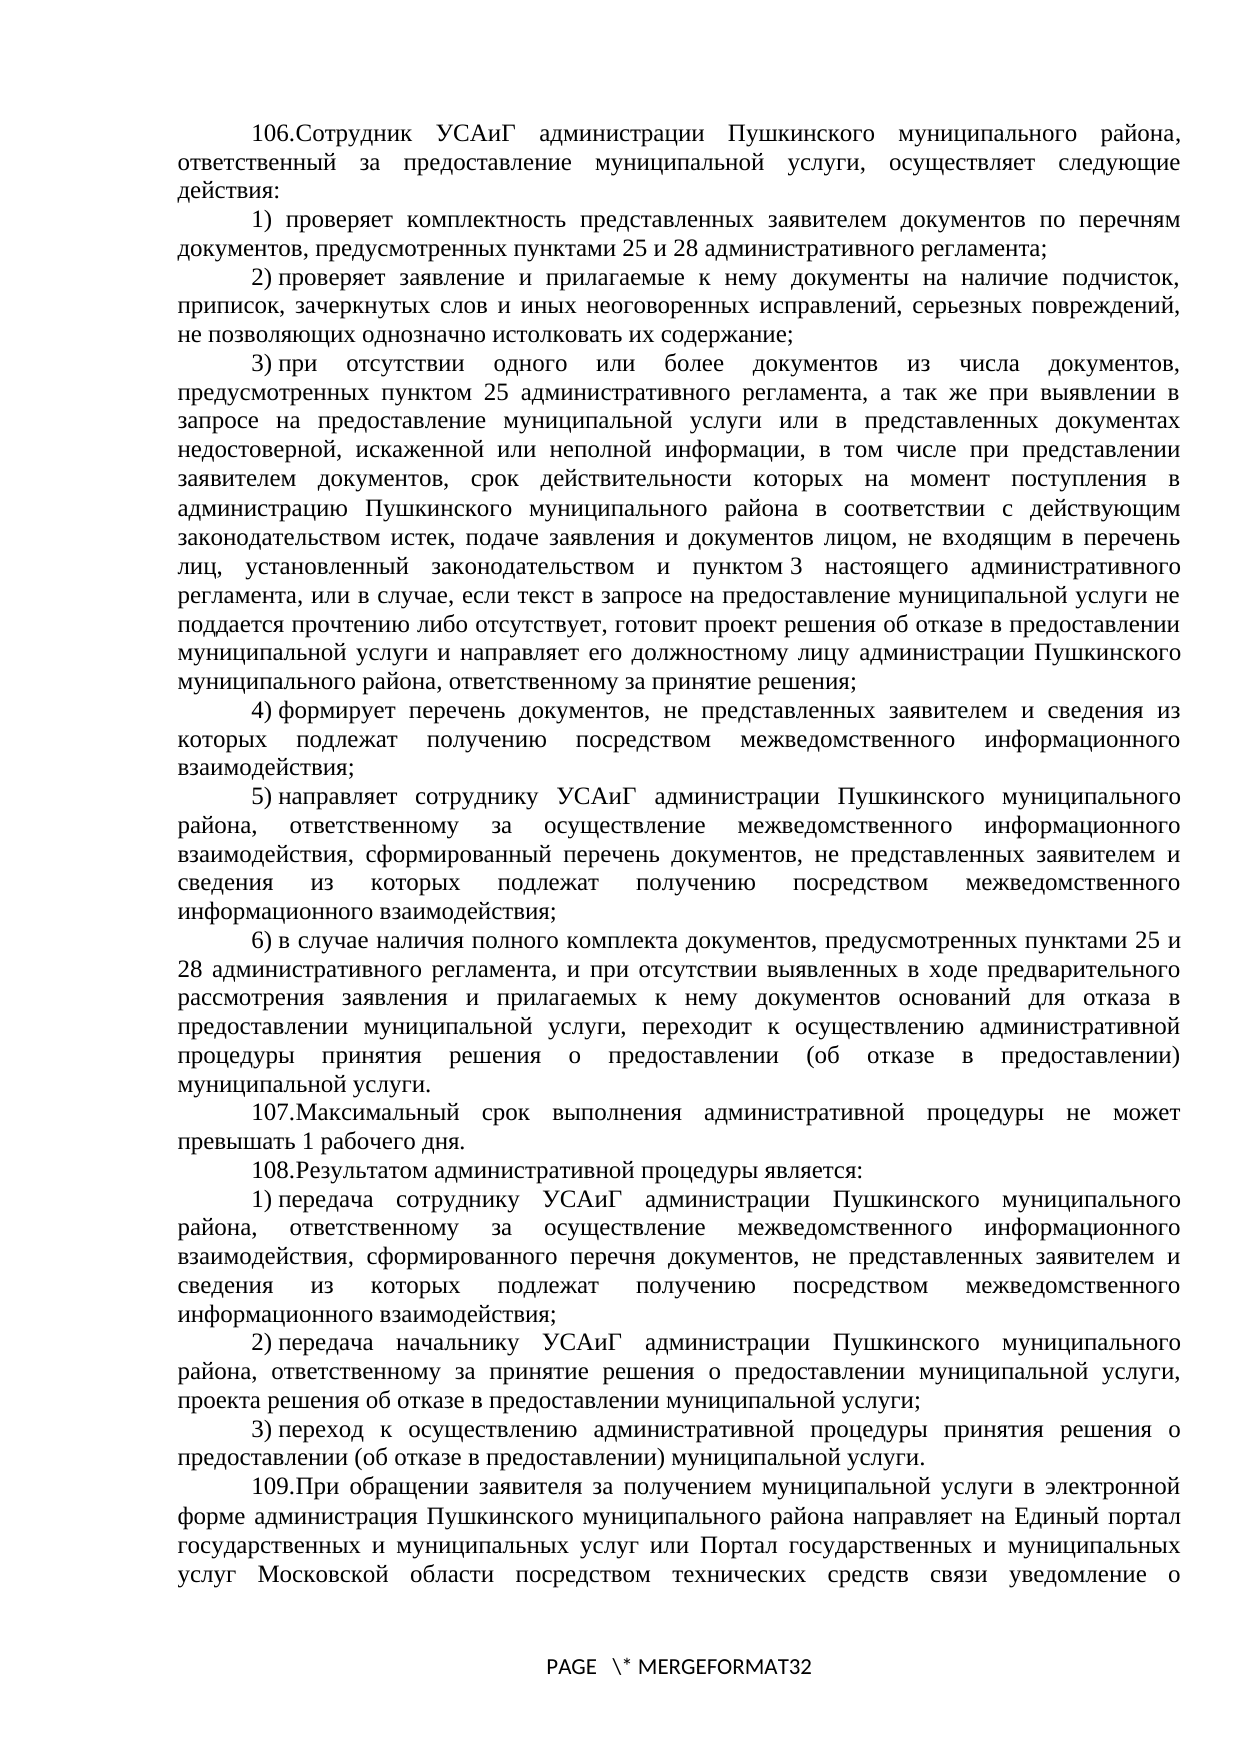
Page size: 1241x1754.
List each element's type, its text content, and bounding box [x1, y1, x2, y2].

list Результатом административной процедуры является: [177, 1155, 1181, 1184]
text 1) передача сотруднику УСАиГ администрации Пушкинского муниципального района, ответственному за осуществление межведомственного информационного взаимодействия, сформированного перечня документов, не представленных заявителем и сведения из которых подлежат получению посредством межведомственного информационного взаимодействия; [177, 1184, 1181, 1327]
text 1) проверяет комплектность представленных заявителем документов по перечням документов, предусмотренных пунктами 25 и 28 административного регламента; [177, 204, 1181, 262]
list 5) направляет сотруднику УСАиГ администрации Пушкинского муниципального района, ответственному за осуществление межведомственного информационного взаимодействия, сформированный перечень документов, не представленных заявителем и сведения из которых подлежат получению посредством межведомственного информационного взаимодействия; [177, 781, 1181, 925]
list 2) проверяет заявление и прилагаемые к нему документы на наличие подчисток, приписок, зачеркнутых слов и иных неоговоренных исправлений, серьезных повреждений, не позволяющих однозначно истолковать их содержание; [177, 262, 1181, 348]
text 2) передача начальнику УСАиГ администрации Пушкинского муниципального района, ответственному за принятие решения о предоставлении муниципальной услуги, проекта решения об отказе в предоставлении муниципальной услуги; [177, 1327, 1181, 1414]
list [177, 1471, 1181, 1588]
list 3) при отсутствии одного или более документов из числа документов, предусмотренных пунктом 25 административного регламента, а так же при выявлении в запросе на предоставление муниципальной услуги или в представленных документах недостоверной, искаженной или неполной информации, в том числе при представлении заявителем документов, срок действительности которых на момент поступления в администрацию Пушкинского муниципального района в соответствии с действующим законодательством истек, подаче заявления и документов лицом, не входящим в перечень лиц, установленный законодательством и пунктом 3 настоящего административного регламента, или в случае, если текст в запросе на предоставление муниципальной услуги не поддается прочтению либо отсутствует, готовит проект решения об отказе в предоставлении муниципальной услуги и направляет его должностному лицу администрации Пушкинского муниципального района, ответственному за принятие решения; [177, 348, 1181, 695]
list 6) в случае наличия полного комплекта документов, предусмотренных пунктами 25 и 28 административного регламента, и при отсутствии выявленных в ходе предварительного рассмотрения заявления и прилагаемых к нему документов оснований для отказа в предоставлении муниципальной услуги, переходит к осуществлению административной процедуры принятия решения о предоставлении (об отказе в предоставлении) муниципальной услуги. [177, 925, 1181, 1097]
text 3) переход к осуществлению административной процедуры принятия решения о предоставлении (об отказе в предоставлении) муниципальной услуги. [177, 1414, 1181, 1471]
text 4) формирует перечень документов, не представленных заявителем и сведения из которых подлежат получению посредством межведомственного информационного взаимодействия; [177, 695, 1181, 781]
list Максимальный срок выполнения административной процедуры не может превышать 1 рабочего дня. [177, 1097, 1181, 1155]
list Сотрудник УСАиГ администрации Пушкинского муниципального района, ответственный за предоставление муниципальной услуги, осуществляет следующие действия: [177, 118, 1181, 204]
